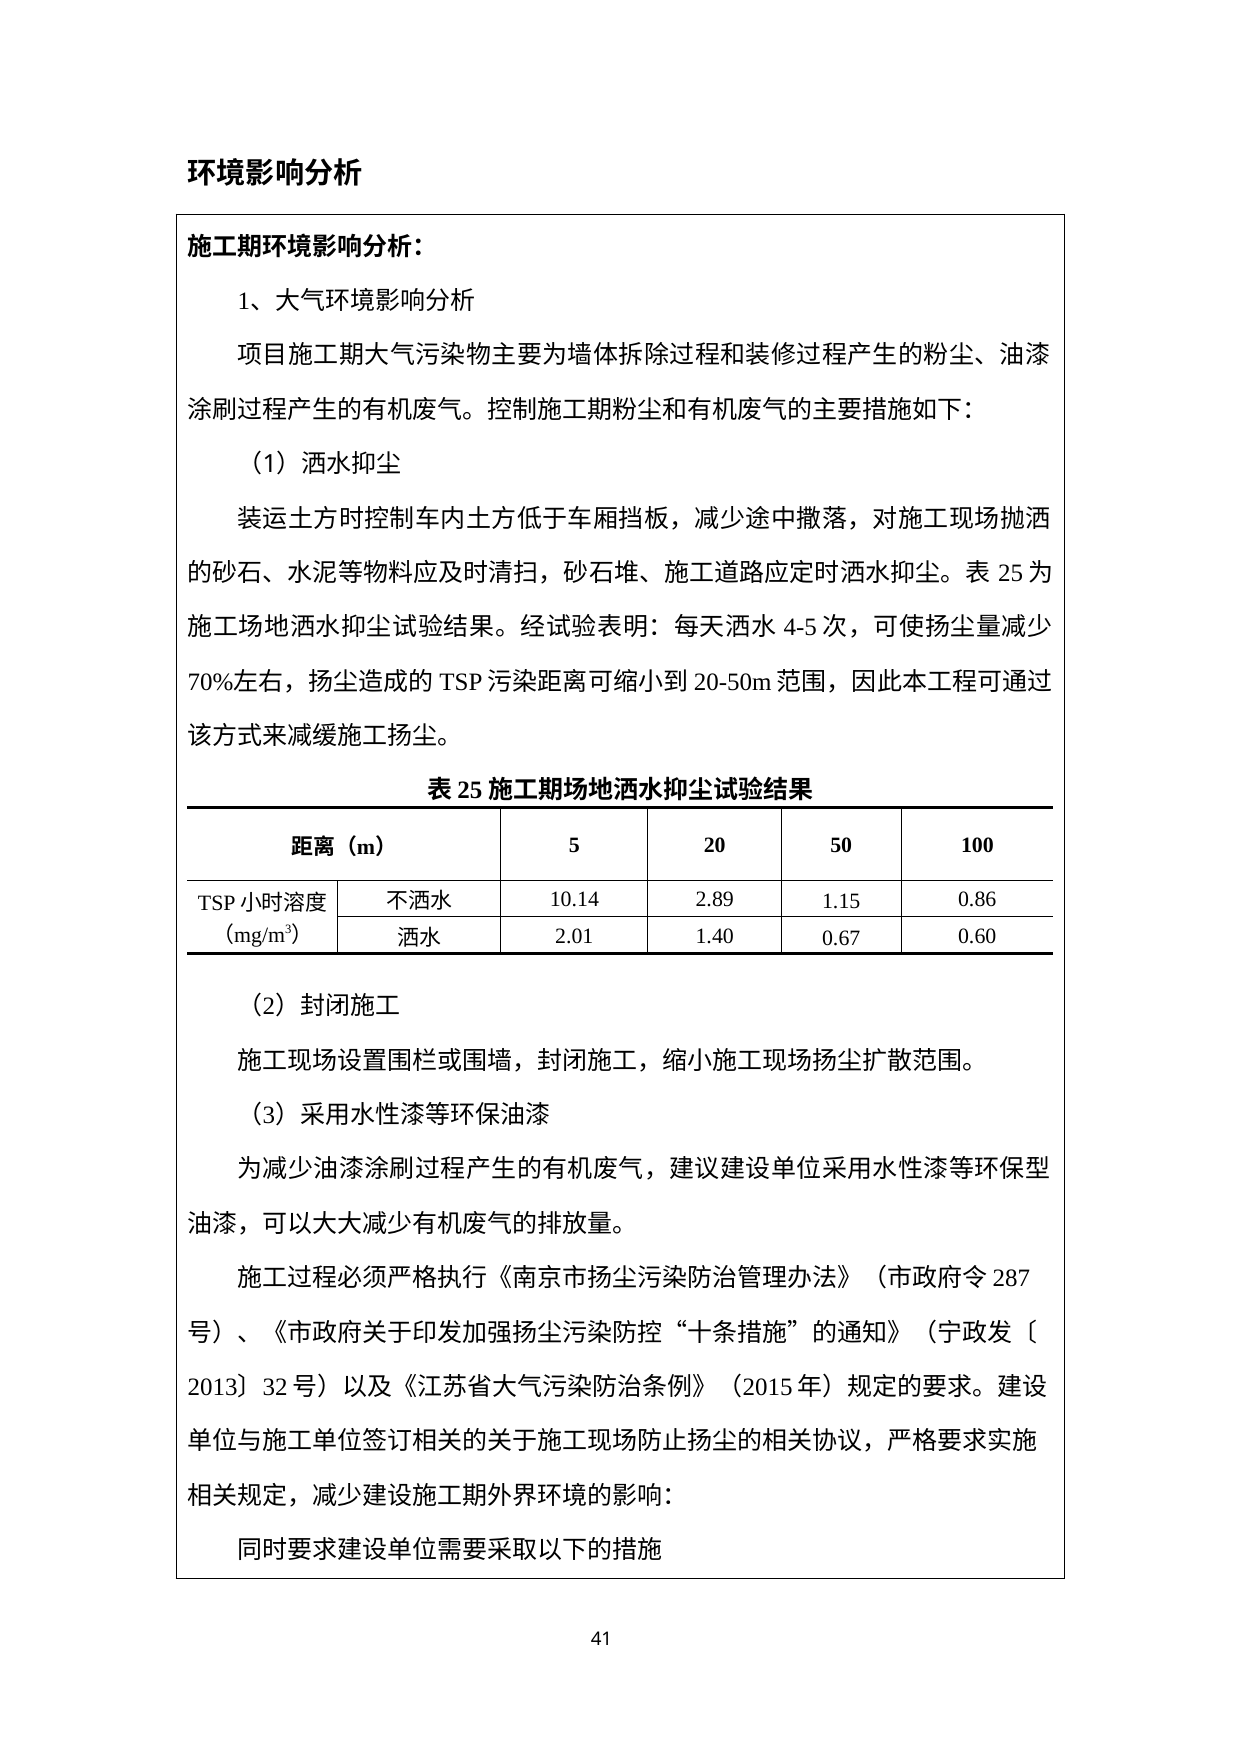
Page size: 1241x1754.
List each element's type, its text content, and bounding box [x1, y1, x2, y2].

subtitle 环境影响分析 [187, 150, 1053, 192]
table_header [177, 215, 1064, 1578]
